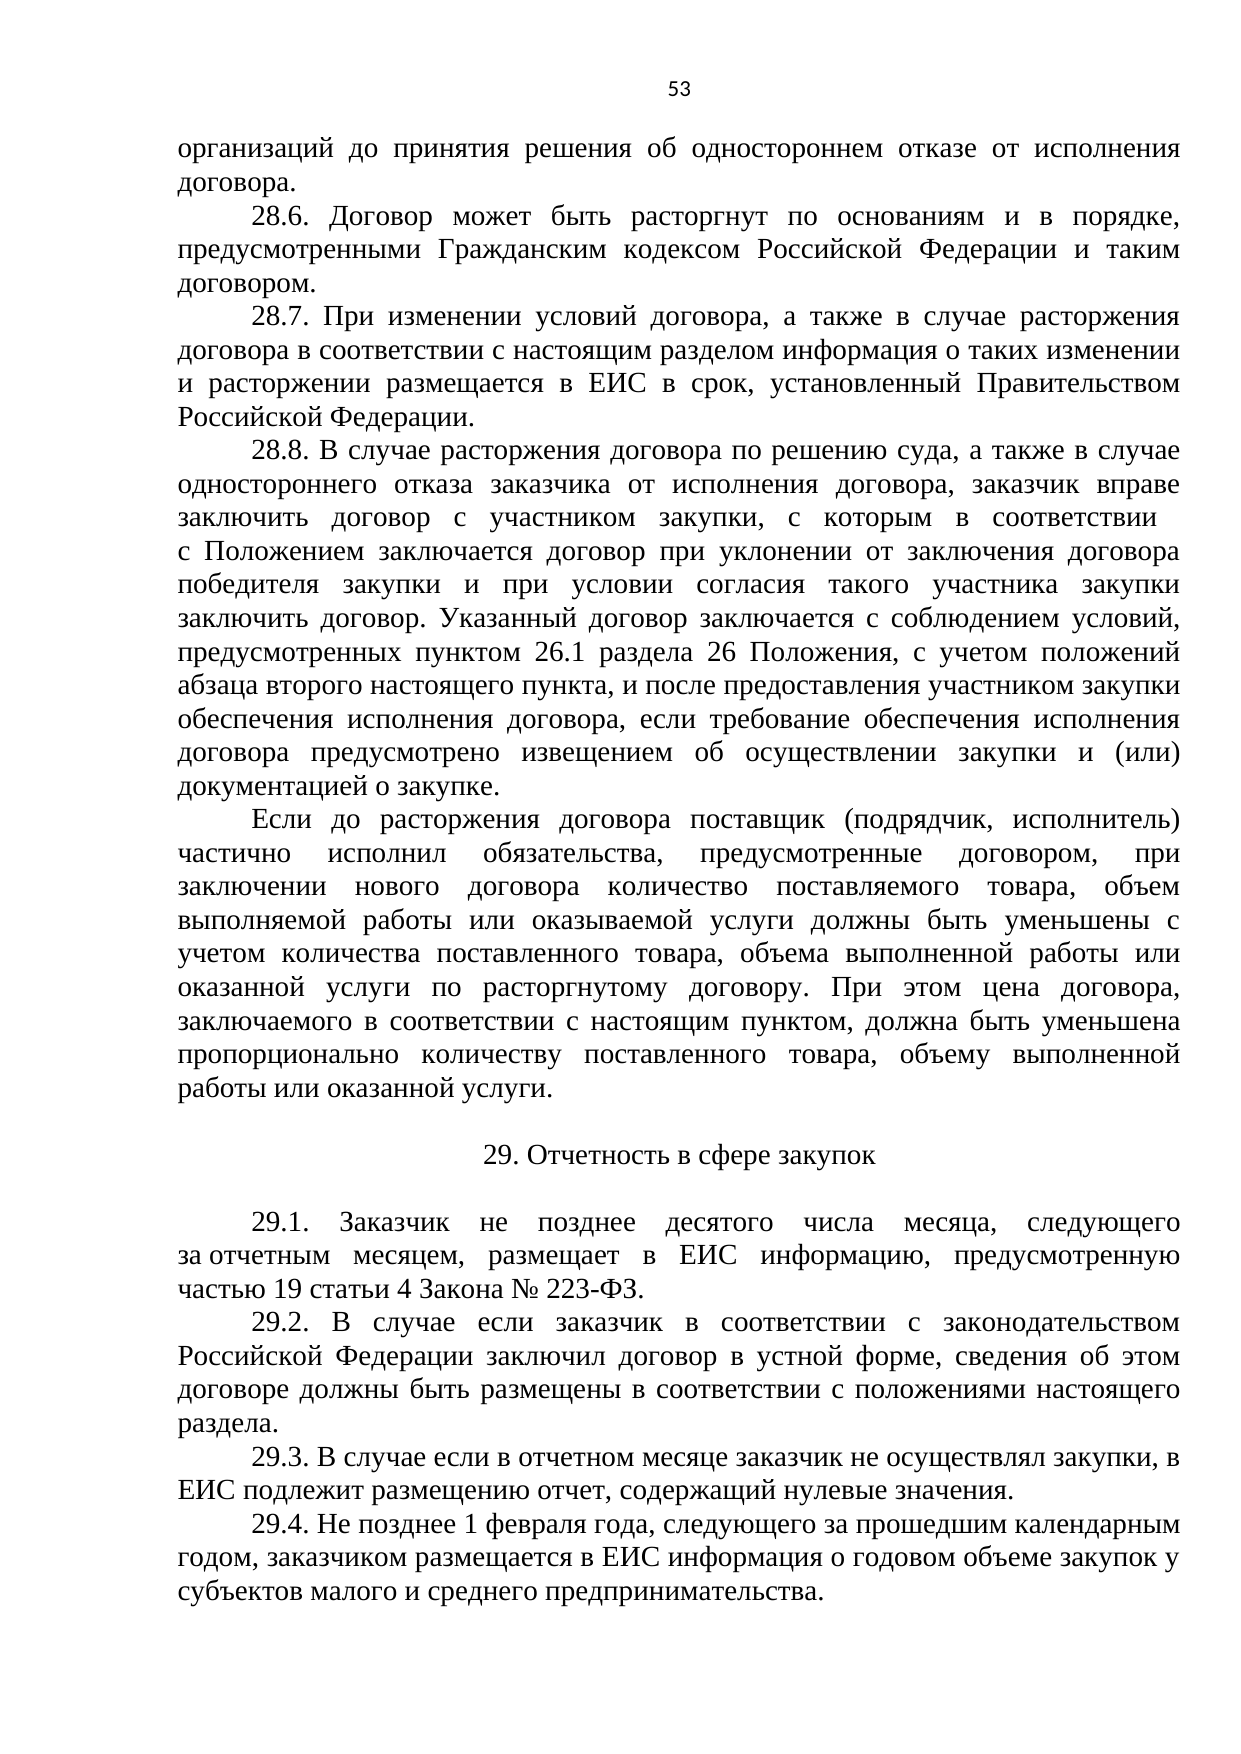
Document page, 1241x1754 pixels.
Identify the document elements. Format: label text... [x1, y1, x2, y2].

text 28.6. Договор может быть расторгнут по основаниям и в порядке, предусмотренными Гражданским кодексом Российской Федерации и таким договором. [177, 198, 1181, 298]
text 29.3. В случае если в отчетном месяце заказчик не осуществлял закупки, в ЕИС подлежит размещению отчет, содержащий нулевые значения. [177, 1439, 1181, 1506]
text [177, 131, 1181, 198]
text 29.4. Не позднее 1 февраля года, следующего за прошедшим календарным годом, заказчиком размещается в ЕИС информация о годовом объеме закупок у субъектов малого и среднего предпринимательства. [177, 1506, 1181, 1606]
text 29.1. Заказчик не позднее десятого числа месяца, следующего за отчетным месяцем, размещает в ЕИС информацию, предусмотренную частью 19 статьи 4 Закона № 223-ФЗ. [177, 1204, 1181, 1304]
subtitle 29. Отчетность в сфере закупок [177, 1137, 1181, 1170]
text Если до расторжения договора поставщик (подрядчик, исполнитель) частично исполнил обязательства, предусмотренные договором, при заключении нового договора количество поставляемого товара, объем выполняемой работы или оказываемой услуги должны быть уменьшены с учетом количества поставленного товара, объема выполненной работы или оказанной услуги по расторгнутому договору. При этом цена договора, заключаемого в соответствии с настоящим пунктом, должна быть уменьшена пропорционально количеству поставленного товара, объему выполненной работы или оказанной услуги. [177, 801, 1181, 1103]
text 28.7. При изменении условий договора, а также в случае расторжения договора в соответствии с настоящим разделом информация о таких изменении и расторжении размещается в ЕИС в срок, установленный Правительством Российской Федерации. [177, 298, 1181, 432]
text 28.8. В случае расторжения договора по решению суда, а также в случае одностороннего отказа заказчика от исполнения договора, заказчик вправе заключить договор с участником закупки, с которым в соответствии с Положением заключается договор при уклонении от заключения договора победителя закупки и при условии согласия такого участника закупки заключить договор. Указанный договор заключается с соблюдением условий, предусмотренных пунктом 26.1 раздела 26 Положения, с учетом положений абзаца второго настоящего пункта, и после предоставления участником закупки обеспечения исполнения договора, если требование обеспечения исполнения договора предусмотрено извещением об осуществлении закупки и (или) документацией о закупке. [177, 432, 1181, 801]
text 29.2. В случае если заказчик в соответствии с законодательством Российской Федерации заключил договор в устной форме, сведения об этом договоре должны быть размещены в соответствии с положениями настоящего раздела. [177, 1304, 1181, 1439]
